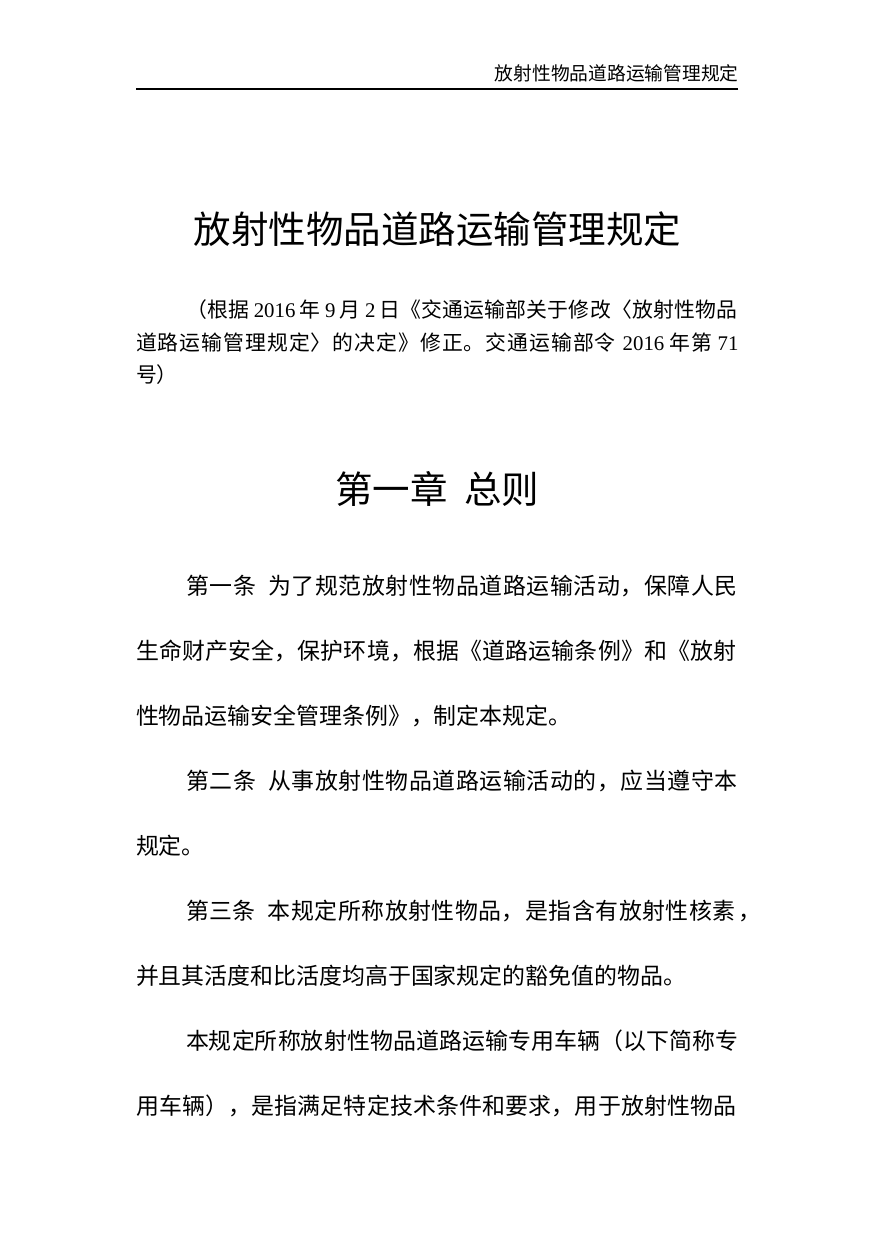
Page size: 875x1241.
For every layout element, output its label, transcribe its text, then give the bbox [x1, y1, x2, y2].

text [136, 1007, 738, 1137]
text 第三条 本规定所称放射性物品，是指含有放射性核素，并且其活度和比活度均高于国家规定的豁免值的物品。 [136, 877, 738, 1007]
text 第一条 为了规范放射性物品道路运输活动，保障人民生命财产安全，保护环境，根据《道路运输条例》和《放射性物品运输安全管理条例》，制定本规定。 [136, 552, 738, 747]
text 第一章 总则 [136, 454, 738, 519]
text （根据2016年9月2日《交通运输部关于修改〈放射性物品道路运输管理规定〉的决定》修正。交通运输部令2016年第71号） [136, 292, 738, 389]
text 第二条 从事放射性物品道路运输活动的，应当遵守本规定。 [136, 747, 738, 877]
subtitle 放射性物品道路运输管理规定 [136, 194, 738, 259]
